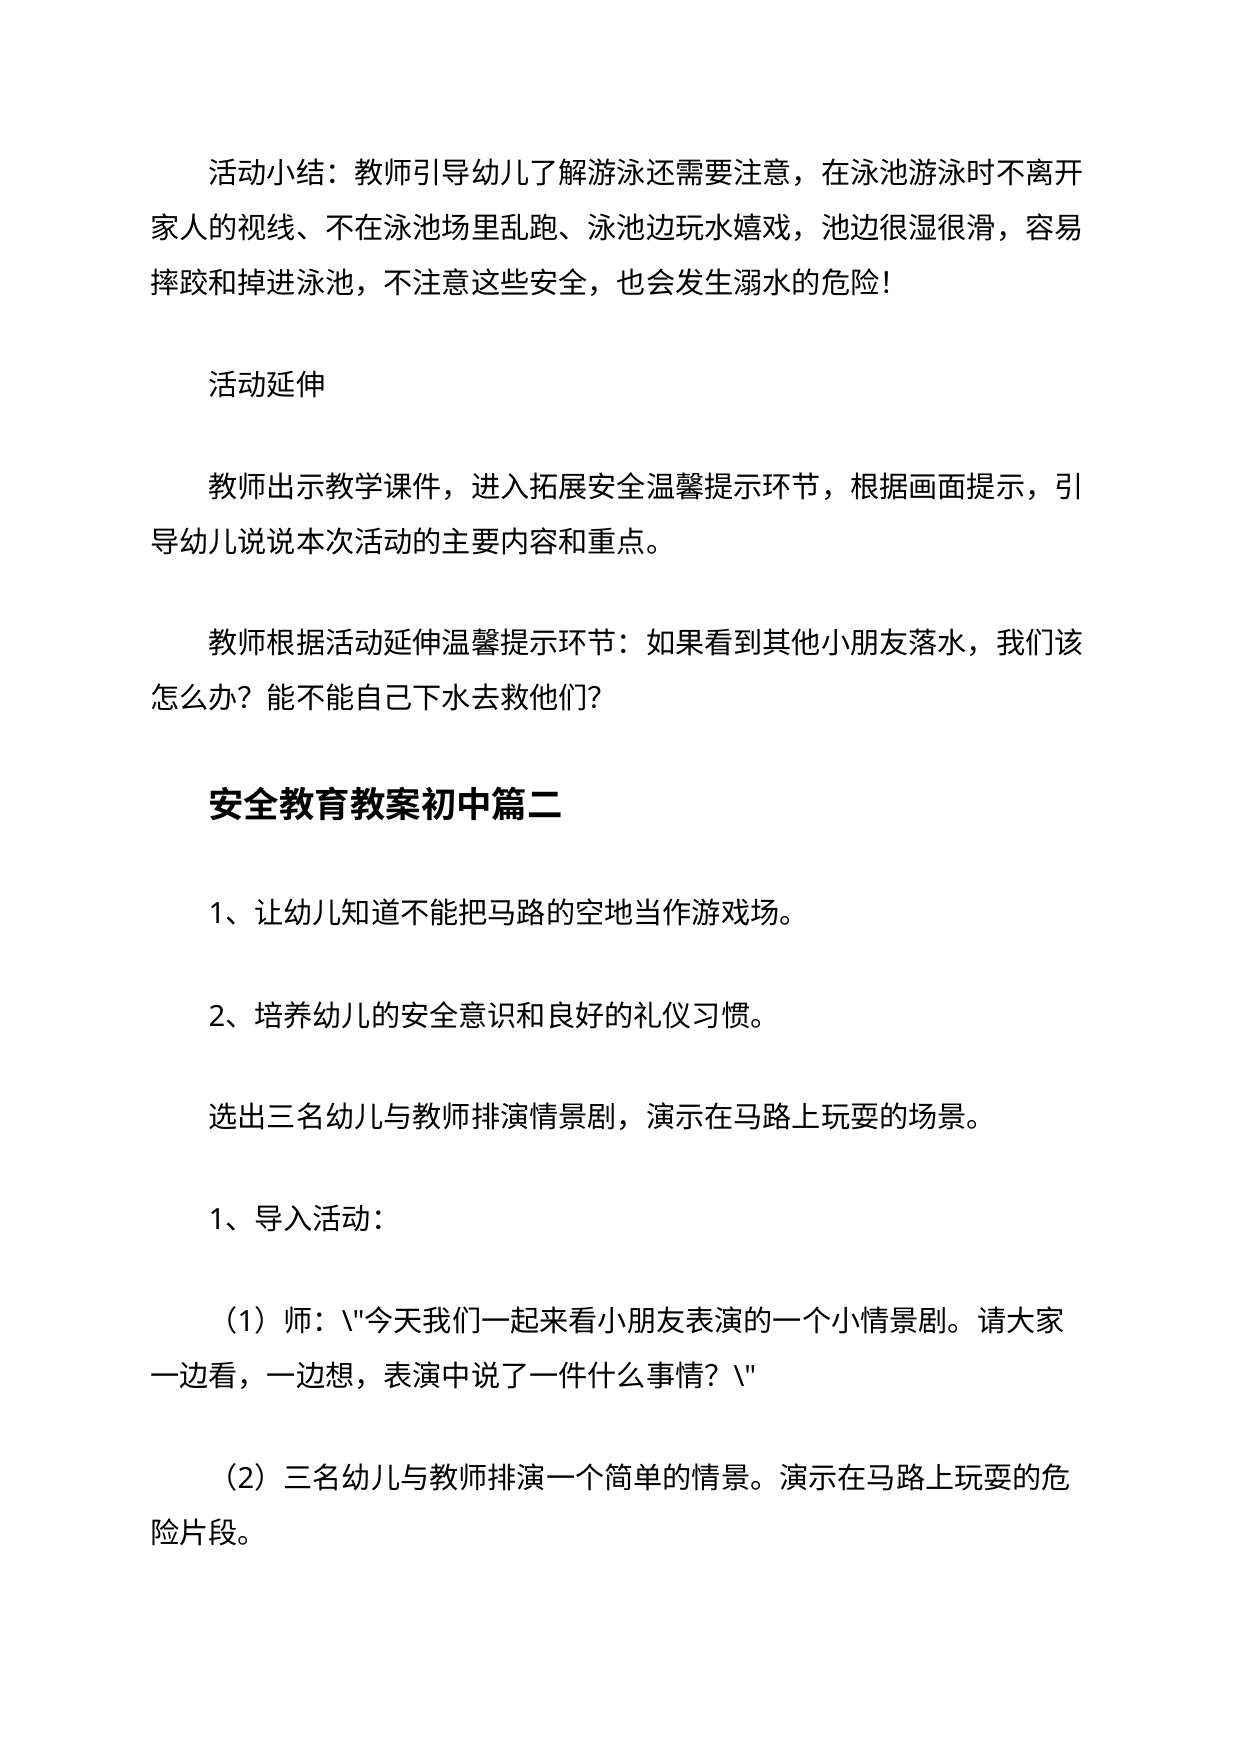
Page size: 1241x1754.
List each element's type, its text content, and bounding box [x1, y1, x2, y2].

text 1、导入活动： [150, 1196, 1090, 1238]
text 活动小结：教师引导幼儿了解游泳还需要注意，在泳池游泳时不离开家人的视线、不在泳池场里乱跑、泳池边玩水嬉戏，池边很湿很滑，容易摔跤和掉进泳池，不注意这些安全，也会发生溺水的危险！ [150, 150, 1090, 302]
text （2）三名幼儿与教师排演一个简单的情景。演示在马路上玩耍的危险片段。 [150, 1455, 1090, 1552]
text 2、培养幼儿的安全意识和良好的礼仪习惯。 [150, 992, 1090, 1034]
text 选出三名幼儿与教师排演情景剧，演示在马路上玩耍的场景。 [150, 1094, 1090, 1136]
text 安全教育教案初中篇二 [150, 777, 1090, 828]
text （1）师：\"今天我们一起来看小朋友表演的一个小情景剧。请大家一边看，一边想，表演中说了一件什么事情？\" [150, 1298, 1090, 1395]
text 教师出示教学课件，进入拓展安全温馨提示环节，根据画面提示，引导幼儿说说本次活动的主要内容和重点。 [150, 463, 1090, 561]
text 活动延伸 [150, 362, 1090, 404]
text 1、让幼儿知道不能把马路的空地当作游戏场。 [150, 890, 1090, 932]
text 教师根据活动延伸温馨提示环节：如果看到其他小朋友落水，我们该怎么办？能不能自己下水去救他们？ [150, 620, 1090, 717]
